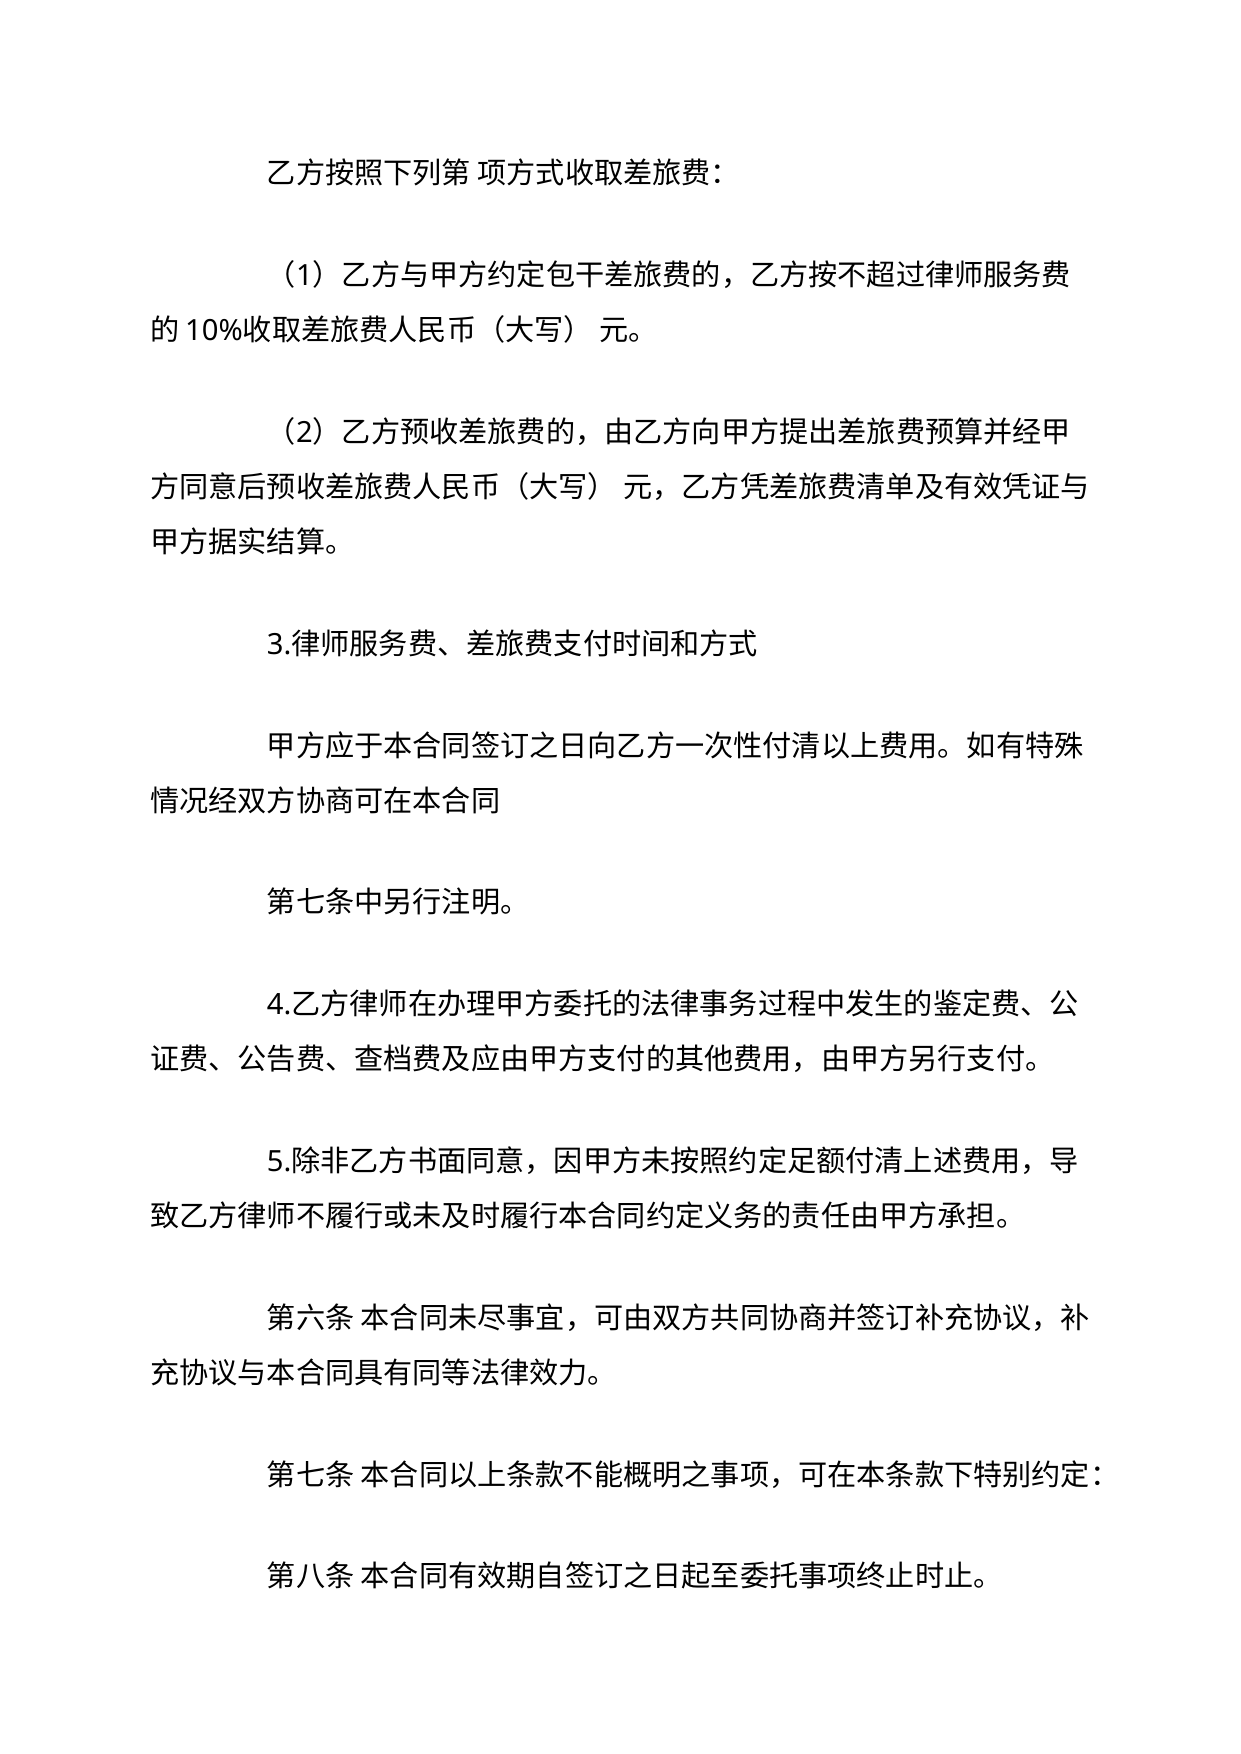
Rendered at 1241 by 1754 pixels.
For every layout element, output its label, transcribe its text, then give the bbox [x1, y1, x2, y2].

text 第七条 本合同以上条款不能概明之事项，可在本条款下特别约定： [150, 1451, 1090, 1493]
text 乙方按照下列第 项方式收取差旅费： [150, 150, 1090, 192]
text （2）乙方预收差旅费的，由乙方向甲方提出差旅费预算并经甲方同意后预收差旅费人民币（大写） 元，乙方凭差旅费清单及有效凭证与甲方据实结算。 [150, 409, 1090, 561]
text 第八条 本合同有效期自签订之日起至委托事项终止时止。 [150, 1553, 1090, 1595]
text 第六条 本合同未尽事宜，可由双方共同协商并签订补充协议，补充协议与本合同具有同等法律效力。 [150, 1294, 1090, 1392]
text 第七条中另行注明。 [150, 879, 1090, 921]
text 甲方应于本合同签订之日向乙方一次性付清以上费用。如有特殊情况经双方协商可在本合同 [150, 722, 1090, 819]
text 5.除非乙方书面同意，因甲方未按照约定足额付清上述费用，导致乙方律师不履行或未及时履行本合同约定义务的责任由甲方承担。 [150, 1138, 1090, 1235]
text 3.律师服务费、差旅费支付时间和方式 [150, 620, 1090, 663]
text 4.乙方律师在办理甲方委托的法律事务过程中发生的鉴定费、公证费、公告费、查档费及应由甲方支付的其他费用，由甲方另行支付。 [150, 981, 1090, 1078]
text （1）乙方与甲方约定包干差旅费的，乙方按不超过律师服务费的10%收取差旅费人民币（大写） 元。 [150, 252, 1090, 349]
